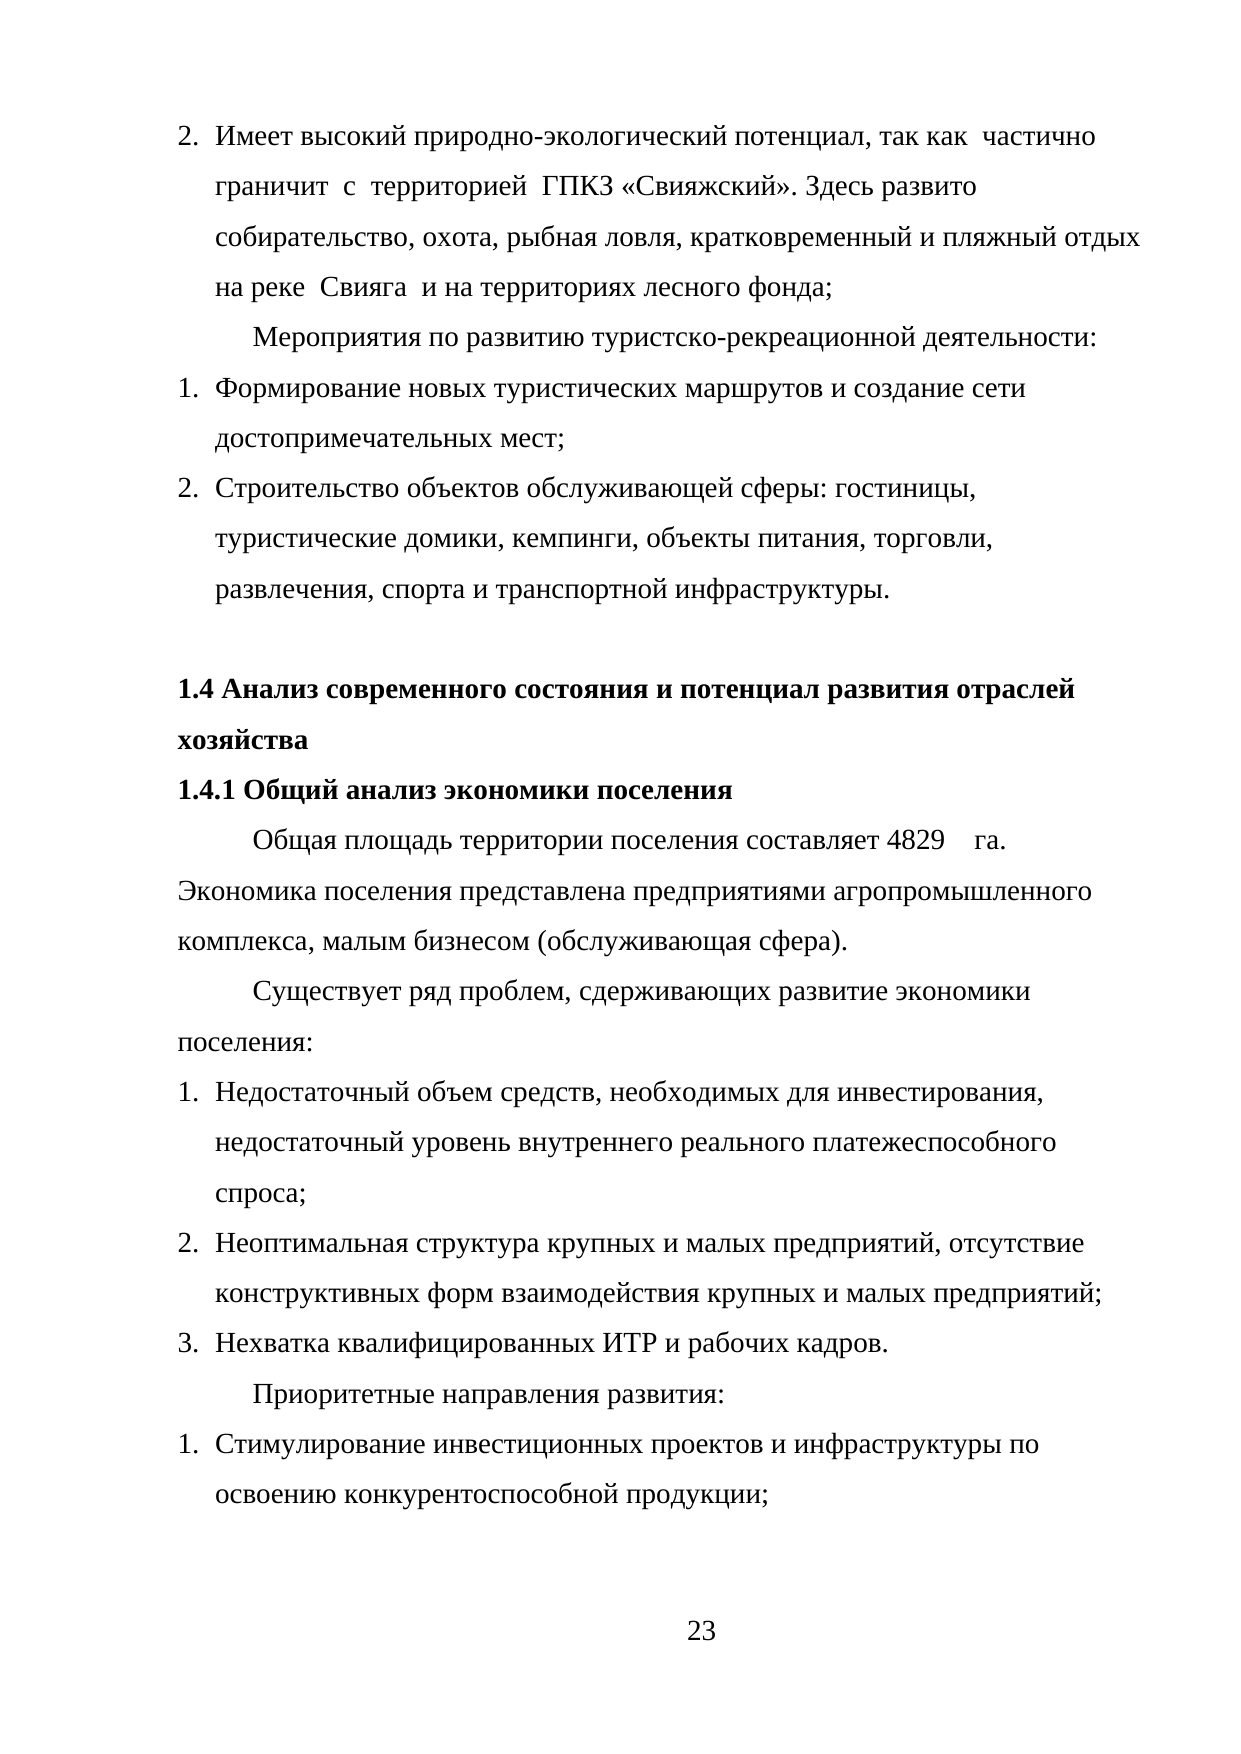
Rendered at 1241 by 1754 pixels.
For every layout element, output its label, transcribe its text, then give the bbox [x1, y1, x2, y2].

list Формирование новых туристических маршрутов и создание сети достопримечательных мест; [177, 370, 1152, 453]
list Неоптимальная структура крупных и малых предприятий, отсутствие конструктивных форм взаимодействия крупных и малых предприятий; [177, 1225, 1152, 1309]
list Нехватка квалифицированных ИТР и рабочих кадров. [177, 1326, 1152, 1359]
list Недостаточный объем средств, необходимых для инвестирования, недостаточный уровень внутреннего реального платежеспособного спроса; [177, 1074, 1152, 1208]
subtitle 1.4.1 Общий анализ экономики поселения [177, 772, 1152, 806]
text Приоритетные направления развития: [177, 1376, 1152, 1409]
list Строительство объектов обслуживающей сферы: гостиницы, туристические домики, кемпинги, объекты питания, торговли, развлечения, спорта и транспортной инфраструктуры. [177, 470, 1152, 604]
subtitle 1.4 Анализ современного состояния и потенциал развития отраслей хозяйства [177, 672, 1152, 755]
list Стимулирование инвестиционных проектов и инфраструктуры по освоению конкурентоспособной продукции; [177, 1426, 1152, 1510]
text Мероприятия по развитию туристско-рекреационной деятельности: [177, 319, 1152, 353]
text Общая площадь территории поселения составляет 4829 га. Экономика поселения представлена предприятиями агропромышленного комплекса, малым бизнесом (обслуживающая сфера). [177, 822, 1152, 957]
text Существует ряд проблем, сдерживающих развитие экономики поселения: [177, 973, 1152, 1057]
list Имеет высокий природно-экологический потенциал, так как частично граничит с территорией ГПКЗ «Свияжский». Здесь развито собирательство, охота, рыбная ловля, кратковременный и пляжный отдых на реке Свияга и на территориях лесного фонда; [177, 118, 1152, 303]
